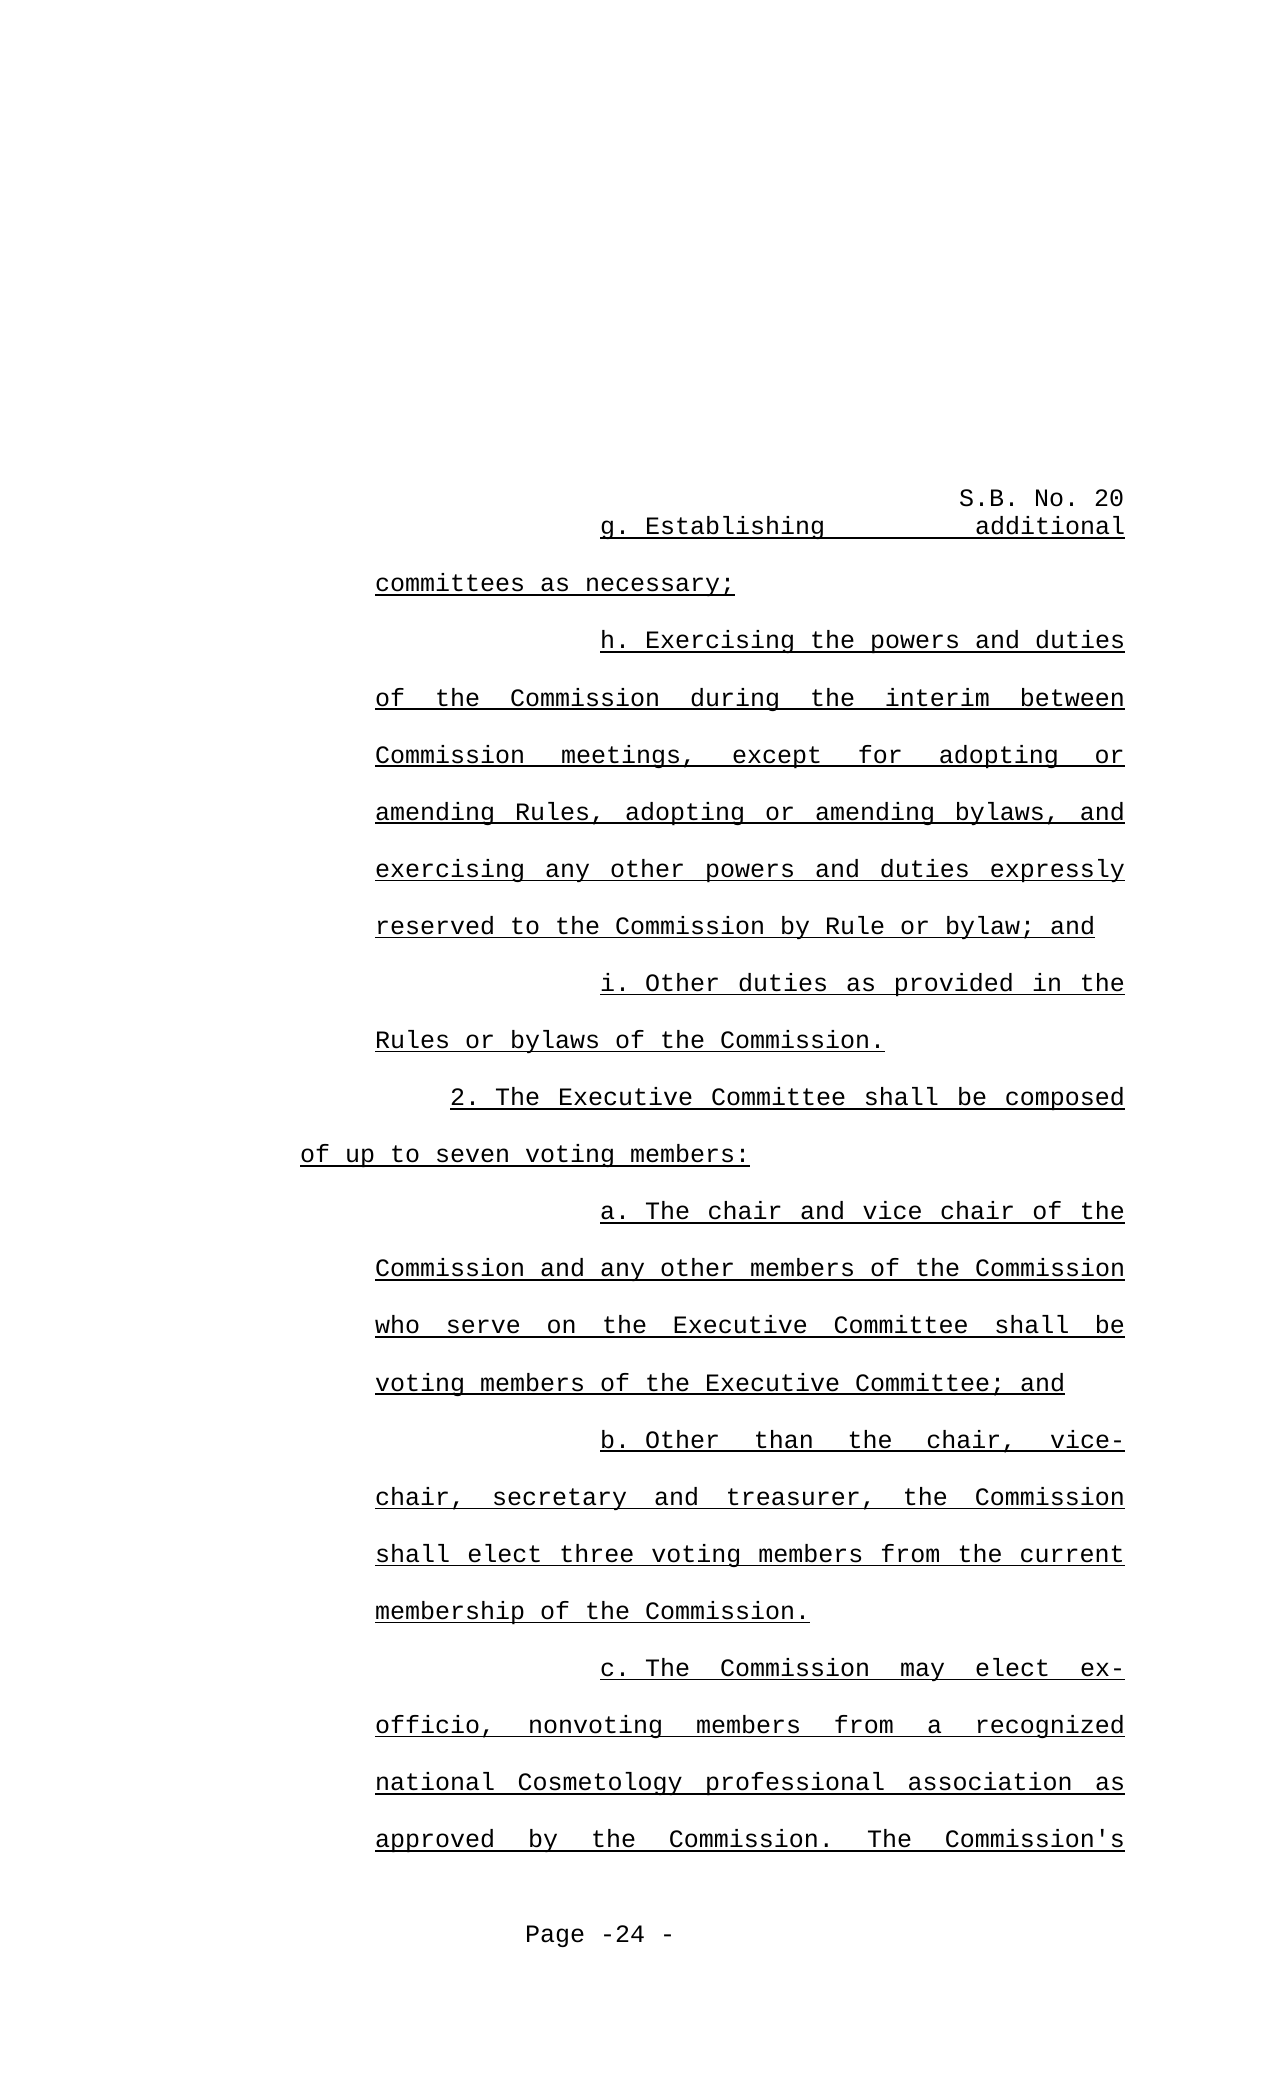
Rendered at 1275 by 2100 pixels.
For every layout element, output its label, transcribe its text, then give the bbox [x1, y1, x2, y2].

text b. Other than the chair, vice-chair, secretary and treasurer, the Commission shall elect three voting members from the current membership of the Commission. [375, 1566, 1125, 1627]
text i. Other duties as provided in the Rules or bylaws of the Commission. [375, 970, 1125, 1056]
text h. Exercising the powers and duties of the Commission during the interim between Commission meetings, except for adopting or amending Rules, adopting or amending bylaws, and exercising any other powers and duties expressly reserved to the Commission by Rule or bylaw; and [375, 824, 1125, 880]
text g. Establishing additional committees as necessary; [375, 514, 1125, 599]
text a. The chair and vice chair of the Commission and any other members of the Commission who serve on the Executive Committee shall be voting members of the Executive Committee; and [375, 1281, 1125, 1336]
text h. Exercising the powers and duties of the Commission during the interim between Commission meetings, except for adopting or amending Rules, adopting or amending bylaws, and exercising any other powers and duties expressly reserved to the Commission by Rule or bylaw; and [375, 881, 1125, 942]
text b. Other than the chair, vice-chair, secretary and treasurer, the Commission shall elect three voting members from the current membership of the Commission. [375, 1427, 1125, 1508]
text h. Exercising the powers and duties of the Commission during the interim between Commission meetings, except for adopting or amending Rules, adopting or amending bylaws, and exercising any other powers and duties expressly reserved to the Commission by Rule or bylaw; and [375, 710, 1125, 765]
text h. Exercising the powers and duties of the Commission during the interim between Commission meetings, except for adopting or amending Rules, adopting or amending bylaws, and exercising any other powers and duties expressly reserved to the Commission by Rule or bylaw; and [375, 628, 1125, 708]
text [375, 1795, 1125, 1850]
text b. Other than the chair, vice-chair, secretary and treasurer, the Commission shall elect three voting members from the current membership of the Commission. [375, 1509, 1125, 1565]
text 2. The Executive Committee shall be composed of up to seven voting members: [300, 1084, 1125, 1170]
text a. The chair and vice chair of the Commission and any other members of the Commission who serve on the Executive Committee shall be voting members of the Executive Committee; and [375, 1338, 1125, 1398]
text a. The chair and vice chair of the Commission and any other members of the Commission who serve on the Executive Committee shall be voting members of the Executive Committee; and [375, 1199, 1125, 1279]
text h. Exercising the powers and duties of the Commission during the interim between Commission meetings, except for adopting or amending Rules, adopting or amending bylaws, and exercising any other powers and duties expressly reserved to the Commission by Rule or bylaw; and [375, 767, 1125, 822]
